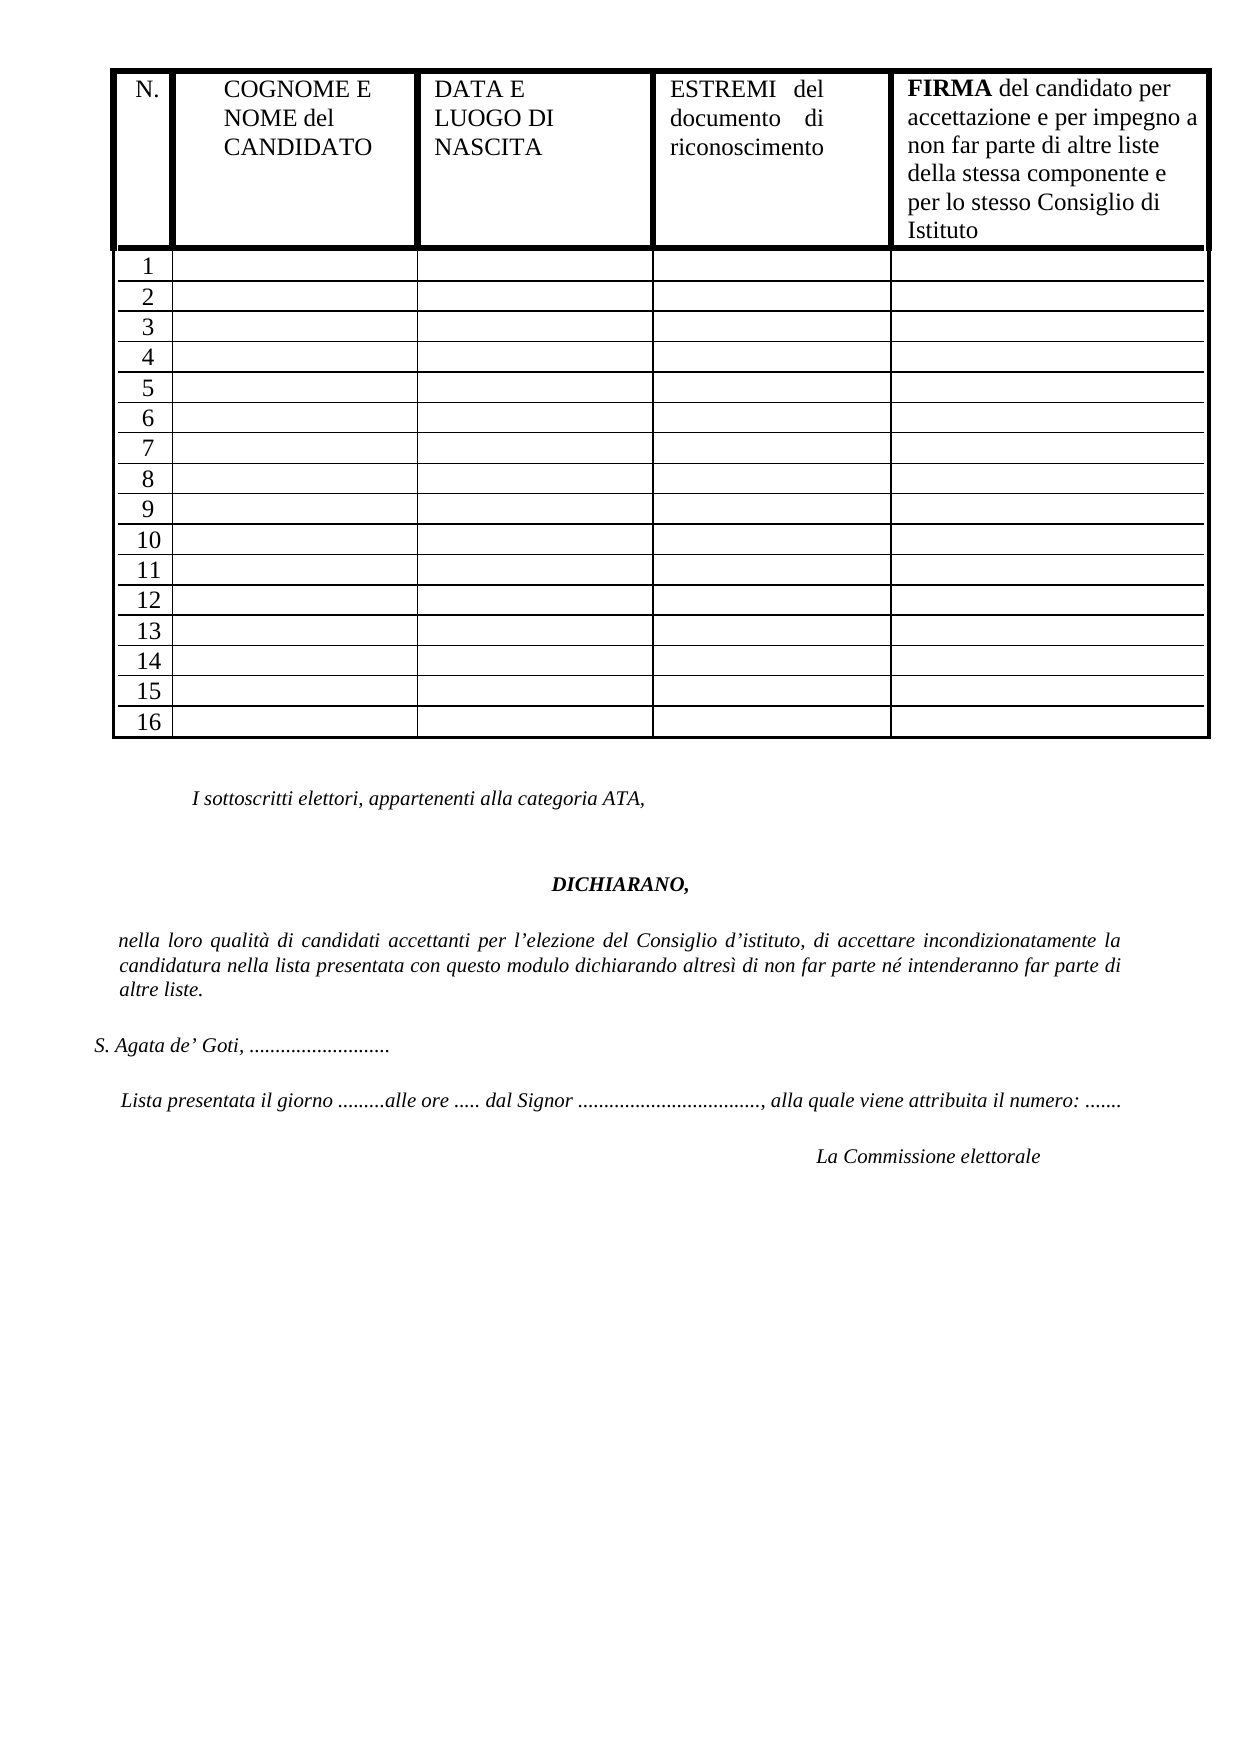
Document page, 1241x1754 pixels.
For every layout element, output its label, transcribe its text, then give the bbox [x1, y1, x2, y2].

table_cell [418, 282, 652, 310]
table_cell [418, 525, 652, 553]
table_cell 7 [115, 432, 172, 462]
table_cell 3 [115, 310, 172, 341]
table_cell [654, 282, 890, 310]
table_cell [892, 705, 1207, 736]
text Lista presentata il giorno .........alle ore ..... dal Signor ..................................., alla quale viene attribuita il numero: ....... [96, 1088, 1122, 1112]
text DICHIARANO, [118, 872, 1123, 896]
table_cell 4 [115, 341, 172, 371]
table_cell 14 [115, 645, 172, 675]
table_cell [892, 310, 1207, 341]
table_cell [418, 464, 652, 493]
table_cell 10 [115, 523, 172, 553]
table_cell [892, 463, 1207, 493]
table_cell [654, 525, 890, 553]
text La Commissione elettorale [96, 1144, 1040, 1168]
table_cell [418, 312, 652, 341]
table_cell [173, 312, 417, 341]
table_cell 9 [115, 493, 172, 523]
table_header DATA E LUOGO DI NASCITA [421, 74, 650, 245]
table_cell [418, 494, 652, 523]
text nella loro qualità di candidati accettanti per l’elezione del Consiglio d’istituto, di accettare incondizionatamente la candidatura nella lista presentata con questo modulo dichiarando altresì di non far parte né intenderanno far parte di altre liste. [118, 928, 1123, 1001]
table_cell 1 [115, 245, 172, 280]
table_cell [654, 403, 890, 432]
table_header ESTREMI del documento di riconoscimento [656, 74, 888, 245]
text I sottoscritti elettori, appartenenti alla categoria ATA, [192, 786, 1123, 810]
table_cell [654, 251, 890, 280]
table_cell [654, 373, 890, 402]
table_cell [173, 555, 417, 584]
table_header FIRMA del candidato per accettazione e per impegno a non far parte di altre liste della stessa componente e per lo stesso Consiglio di Istituto [894, 74, 1206, 245]
table_cell 2 [115, 280, 172, 310]
table_cell 5 [115, 371, 172, 402]
table_cell [173, 373, 417, 402]
table_cell [418, 342, 652, 371]
table_cell [654, 494, 890, 523]
table_cell [892, 584, 1207, 614]
table_cell [892, 523, 1207, 553]
table_cell [173, 251, 417, 280]
table_cell [654, 464, 890, 493]
table_cell [892, 645, 1207, 675]
table_cell [654, 616, 890, 644]
table_cell [654, 312, 890, 341]
table_cell [654, 555, 890, 584]
table_cell [892, 245, 1207, 280]
table_cell [654, 707, 890, 736]
table_header COGNOME E NOME del CANDIDATO [176, 74, 414, 245]
text S. Agata de’ Goti, ........................... [94, 1033, 1123, 1057]
table_cell [418, 707, 652, 736]
table_cell 16 [115, 705, 172, 736]
table_cell [892, 493, 1207, 523]
table_cell 11 [115, 554, 172, 584]
table_cell [173, 342, 417, 371]
table_cell [892, 614, 1207, 644]
table_cell [892, 432, 1207, 462]
table_cell [418, 403, 652, 432]
table_cell 6 [115, 402, 172, 432]
table_cell [418, 676, 652, 705]
table_header N. [117, 74, 169, 245]
table_cell [173, 433, 417, 462]
table_cell [654, 676, 890, 705]
table_cell [892, 675, 1207, 705]
table_cell 15 [115, 675, 172, 705]
table_cell [418, 251, 652, 280]
table_cell [654, 646, 890, 675]
table_cell 8 [115, 463, 172, 493]
table_cell [654, 433, 890, 462]
table_cell [173, 282, 417, 310]
table_cell [173, 646, 417, 675]
table_cell [654, 342, 890, 371]
table_cell [418, 646, 652, 675]
table_cell [418, 555, 652, 584]
table_cell [418, 616, 652, 644]
table_cell [173, 616, 417, 644]
table_cell [654, 586, 890, 614]
table_cell 13 [115, 614, 172, 644]
table_cell [892, 341, 1207, 371]
table_cell [892, 371, 1207, 402]
table_cell [892, 554, 1207, 584]
table_cell [418, 373, 652, 402]
table_cell [173, 494, 417, 523]
table_cell [173, 464, 417, 493]
table_cell [173, 676, 417, 705]
table_cell [892, 280, 1207, 310]
table_cell [418, 433, 652, 462]
table_cell [173, 586, 417, 614]
table_cell [173, 403, 417, 432]
table_cell 12 [115, 584, 172, 614]
table_cell [418, 586, 652, 614]
table_cell [892, 402, 1207, 432]
table_cell [173, 707, 417, 736]
table_cell [173, 525, 417, 553]
